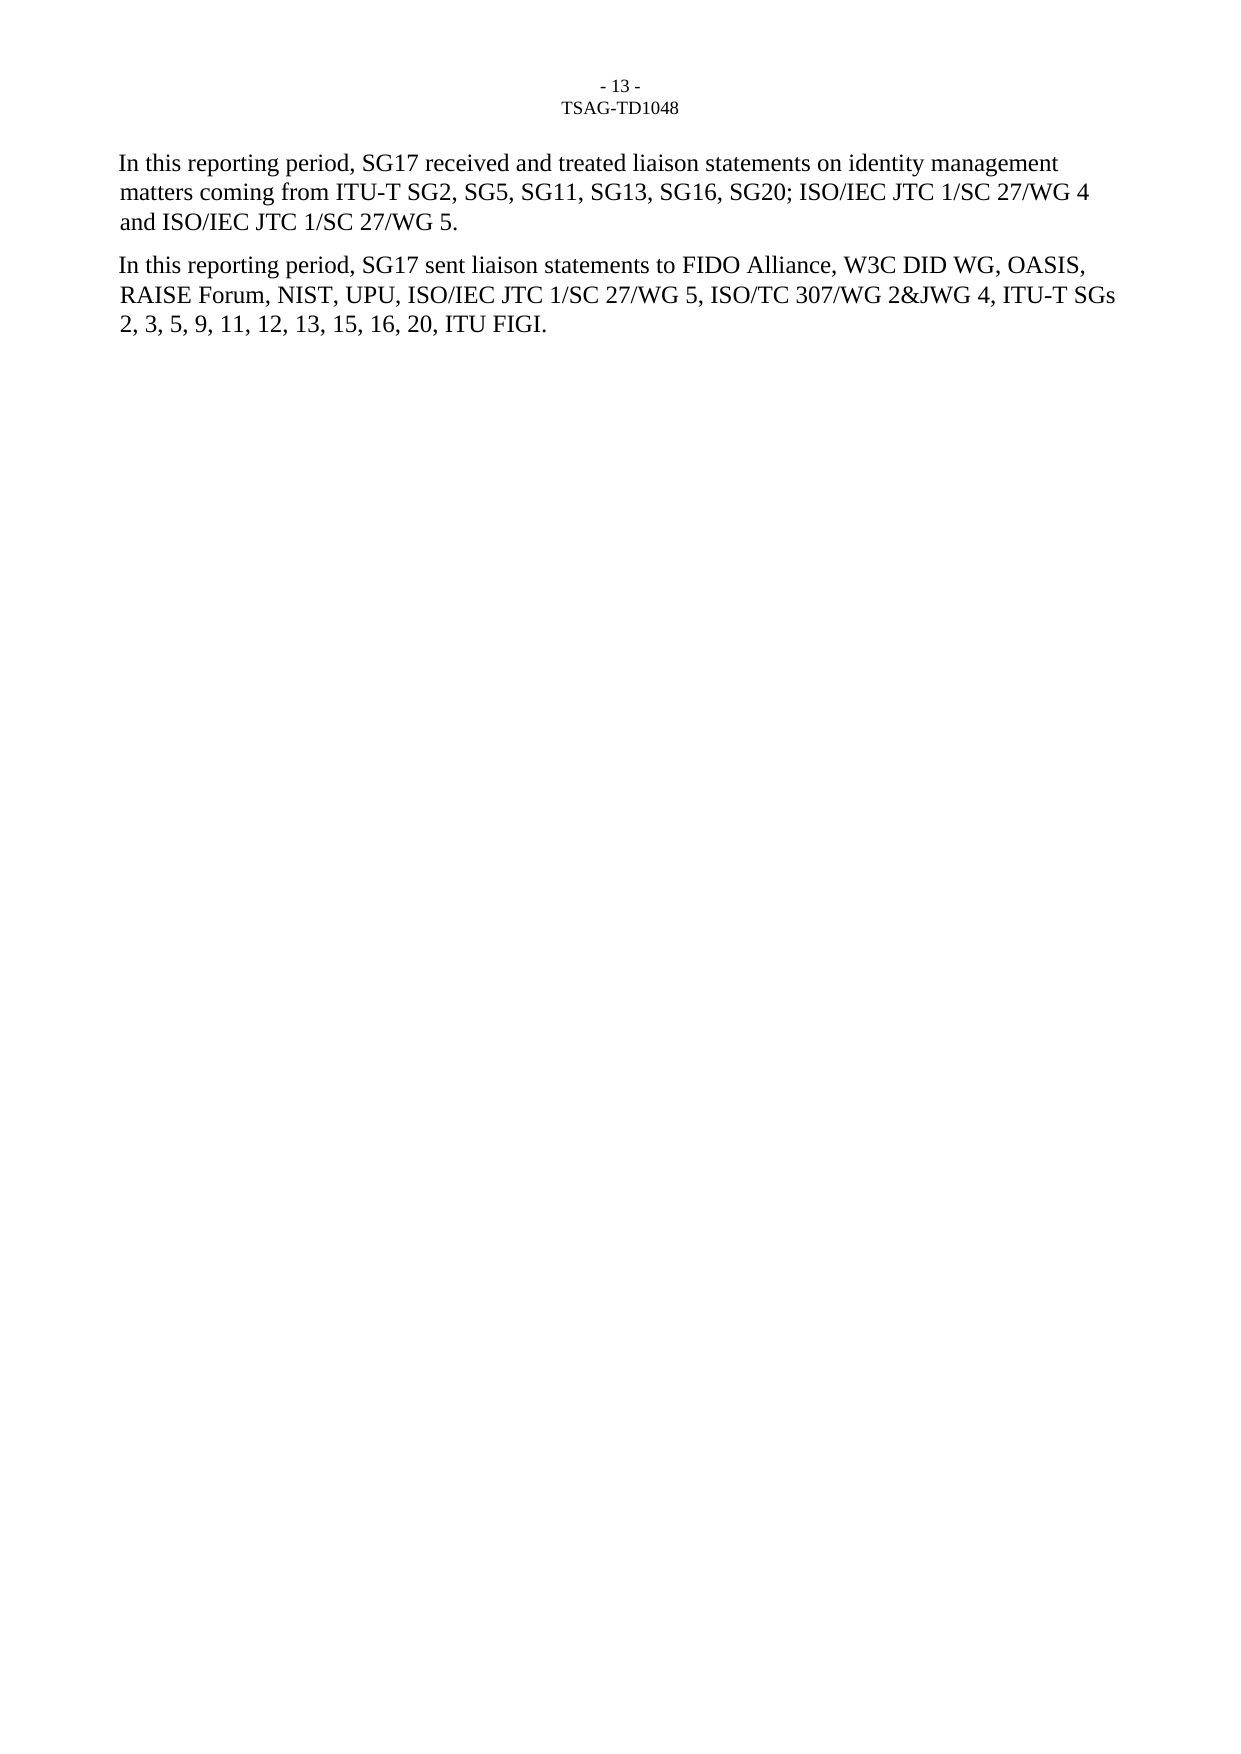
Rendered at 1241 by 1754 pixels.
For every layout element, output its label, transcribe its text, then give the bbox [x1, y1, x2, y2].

text In this reporting period, SG17 received and treated liaison statements on identity management matters coming from ITU-T SG2, SG5, SG11, SG13, SG16, SG20; ISO/IEC JTC 1/SC 27/WG 4 and ISO/IEC JTC 1/SC 27/WG 5. [118, 148, 1122, 236]
text In this reporting period, SG17 sent liaison statements to FIDO Alliance, W3C DID WG, OASIS, RAISE Forum, NIST, UPU, ISO/IEC JTC 1/SC 27/WG 5, ISO/TC 307/WG 2&JWG 4, ITU-T SGs 2, 3, 5, 9, 11, 12, 13, 15, 16, 20, ITU FIGI. [118, 250, 1122, 338]
